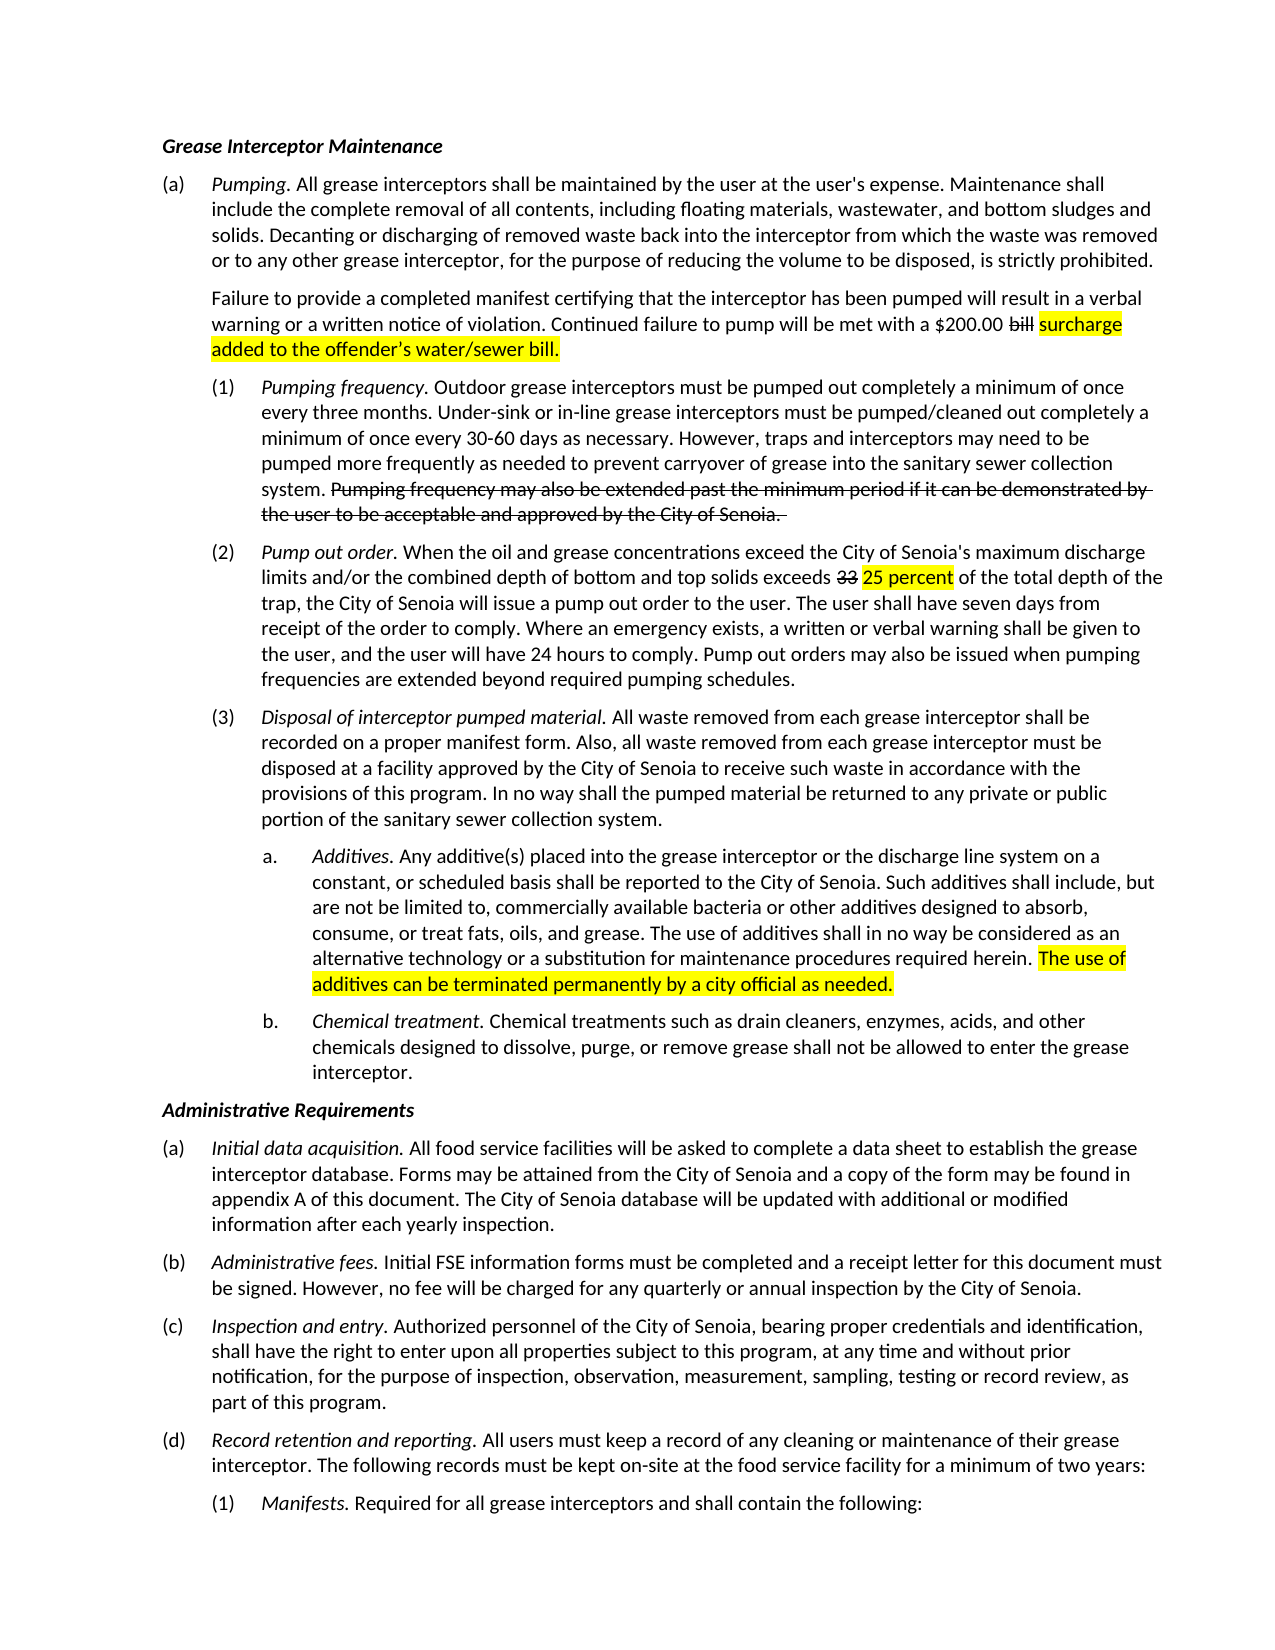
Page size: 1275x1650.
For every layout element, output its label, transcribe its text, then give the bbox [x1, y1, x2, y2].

list (d) Record retention and reporting. All users must keep a record of any cleaning or maintenance of their grease interceptor. The following records must be kept on-site at the food service facility for a minimum of two years: [162, 1427, 1164, 1478]
list (b) Administrative fees. Initial FSE information forms must be completed and a receipt letter for this document must be signed. However, no fee will be charged for any quarterly or annual inspection by the City of Senoia. [162, 1249, 1164, 1300]
text Failure to provide a completed manifest certifying that the interceptor has been pumped will result in a verbal warning or a written notice of violation. Continued failure to pump will be met with a $200.00 bill surcharge added to the offender’s water/sewer bill. [211, 285, 1164, 362]
text Grease Interceptor Maintenance [112, 133, 1164, 159]
list (2) Pump out order. When the oil and grease concentrations exceed the City of Senoia's maximum discharge limits and/or the combined depth of bottom and top solids exceeds 33 25 percent of the total depth of the trap, the City of Senoia will issue a pump out order to the user. The user shall have seven days from receipt of the order to comply. Where an emergency exists, a written or verbal warning shall be given to the user, and the user will have 24 hours to comply. Pump out orders may also be issued when pumping frequencies are extended beyond required pumping schedules. [211, 539, 1164, 692]
list (a) Pumping. All grease interceptors shall be maintained by the user at the user's expense. Maintenance shall include the complete removal of all contents, including floating materials, wastewater, and bottom sludges and solids. Decanting or discharging of removed waste back into the interceptor from which the waste was removed or to any other grease interceptor, for the purpose of reducing the volume to be disposed, is strictly prohibited. [162, 171, 1164, 273]
list (1) Pumping frequency. Outdoor grease interceptors must be pumped out completely a minimum of once every three months. Under-sink or in-line grease interceptors must be pumped/cleaned out completely a minimum of once every 30-60 days as necessary. However, traps and interceptors may need to be pumped more frequently as needed to prevent carryover of grease into the sanitary sewer collection system. Pumping frequency may also be extended past the minimum period if it can be demonstrated by the user to be acceptable and approved by the City of Senoia. [211, 374, 1164, 527]
list b. Chemical treatment. Chemical treatments such as drain cleaners, enzymes, acids, and other chemicals designed to dissolve, purge, or remove grease shall not be allowed to enter the grease interceptor. [262, 1009, 1164, 1085]
list (a) Initial data acquisition. All food service facilities will be asked to complete a data sheet to establish the grease interceptor database. Forms may be attained from the City of Senoia and a copy of the form may be found in appendix A of this document. The City of Senoia database will be updated with additional or modified information after each yearly inspection. [162, 1135, 1164, 1237]
list a. Additives. Any additive(s) placed into the grease interceptor or the discharge line system on a constant, or scheduled basis shall be reported to the City of Senoia. Such additives shall include, but are not be limited to, commercially available bacteria or other additives designed to absorb, consume, or treat fats, oils, and grease. The use of additives shall in no way be considered as an alternative technology or a substitution for maintenance procedures required herein. The use of additives can be terminated permanently by a city official as needed. [262, 844, 1164, 996]
list (3) Disposal of interceptor pumped material. All waste removed from each grease interceptor shall be recorded on a proper manifest form. Also, all waste removed from each grease interceptor must be disposed at a facility approved by the City of Senoia to receive such waste in accordance with the provisions of this program. In no way shall the pumped material be returned to any private or public portion of the sanitary sewer collection system. [211, 704, 1164, 831]
list (1) Manifests. Required for all grease interceptors and shall contain the following: [211, 1490, 1164, 1516]
text Administrative Requirements [112, 1097, 1164, 1123]
list (c) Inspection and entry. Authorized personnel of the City of Senoia, bearing proper credentials and identification, shall have the right to enter upon all properties subject to this program, at any time and without prior notification, for the purpose of inspection, observation, measurement, sampling, testing or record review, as part of this program. [162, 1313, 1164, 1414]
